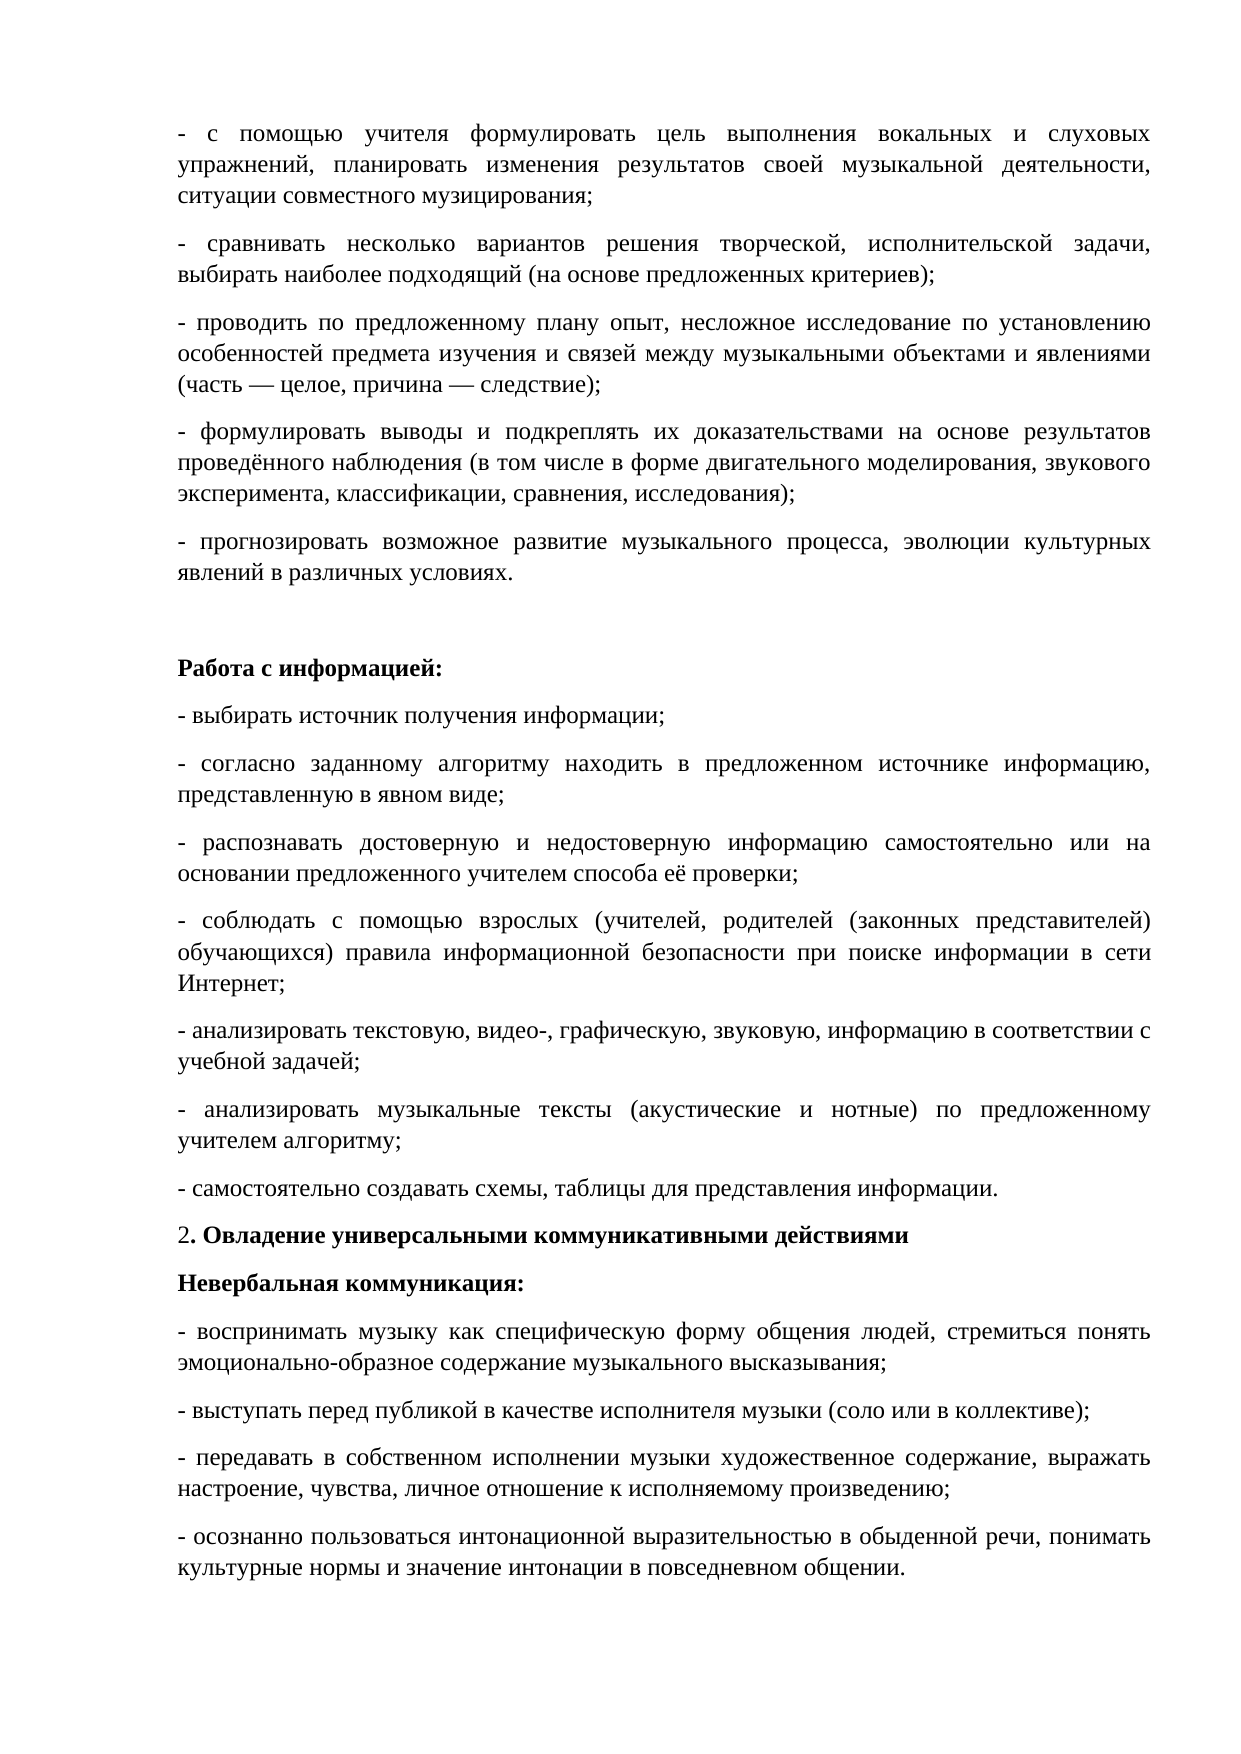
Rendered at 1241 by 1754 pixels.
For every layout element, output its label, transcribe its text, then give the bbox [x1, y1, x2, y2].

text - выступать перед публикой в качестве исполнителя музыки (соло или в коллективе); [177, 1395, 1152, 1423]
text - осознанно пользоваться интонационной выразительностью в обыденной речи, понимать культурные нормы и значение интонации в повседневном общении. [177, 1521, 1152, 1581]
text - анализировать музыкальные тексты (акустические и нотные) по предложенному учителем алгоритму; [177, 1094, 1152, 1154]
text - согласно заданному алгоритму находить в предложенном источнике информацию, представленную в явном виде; [177, 748, 1152, 808]
text - выбирать источник получения информации; [177, 700, 1152, 729]
text - формулировать выводы и подкреплять их доказательствами на основе результатов проведённого наблюдения (в том числе в форме двигательного моделирования, звукового эксперимента, классификации, сравнения, исследования); [177, 416, 1152, 507]
text - соблюдать с помощью взрослых (учителей, родителей (законных представителей) обучающихся) правила информационной безопасности при поиске информации в сети Интернет; [177, 906, 1152, 996]
text - распознавать достоверную и недостоверную информацию самостоятельно или на основании предложенного учителем способа её проверки; [177, 827, 1152, 887]
text 2. Овладение универсальными коммуникативными действиями [177, 1221, 1152, 1249]
text - с помощью учителя формулировать цель выполнения вокальных и слуховых упражнений, планировать изменения результатов своей музыкальной деятельности, ситуации совместного музицирования; [177, 118, 1152, 209]
text - сравнивать несколько вариантов решения творческой, исполнительской задачи, выбирать наиболее подходящий (на основе предложенных критериев); [177, 228, 1152, 288]
text Невербальная коммуникация: [177, 1268, 1152, 1297]
text - воспринимать музыку как специфическую форму общения людей, стремиться понять эмоционально-образное содержание музыкального высказывания; [177, 1316, 1152, 1376]
text Работа с информацией: [177, 653, 1152, 681]
text - самостоятельно создавать схемы, таблицы для представления информации. [177, 1173, 1152, 1202]
text - проводить по предложенному плану опыт, несложное исследование по установлению особенностей предмета изучения и связей между музыкальными объектами и явлениями (часть — целое, причина — следствие); [177, 307, 1152, 397]
text - прогнозировать возможное развитие музыкального процесса, эволюции культурных явлений в различных условиях. [177, 526, 1152, 586]
text - анализировать текстовую, видео-, графическую, звуковую, информацию в соответствии с учебной задачей; [177, 1015, 1152, 1075]
text - передавать в собственном исполнении музыки художественное содержание, выражать настроение, чувства, личное отношение к исполняемому произведению; [177, 1442, 1152, 1502]
